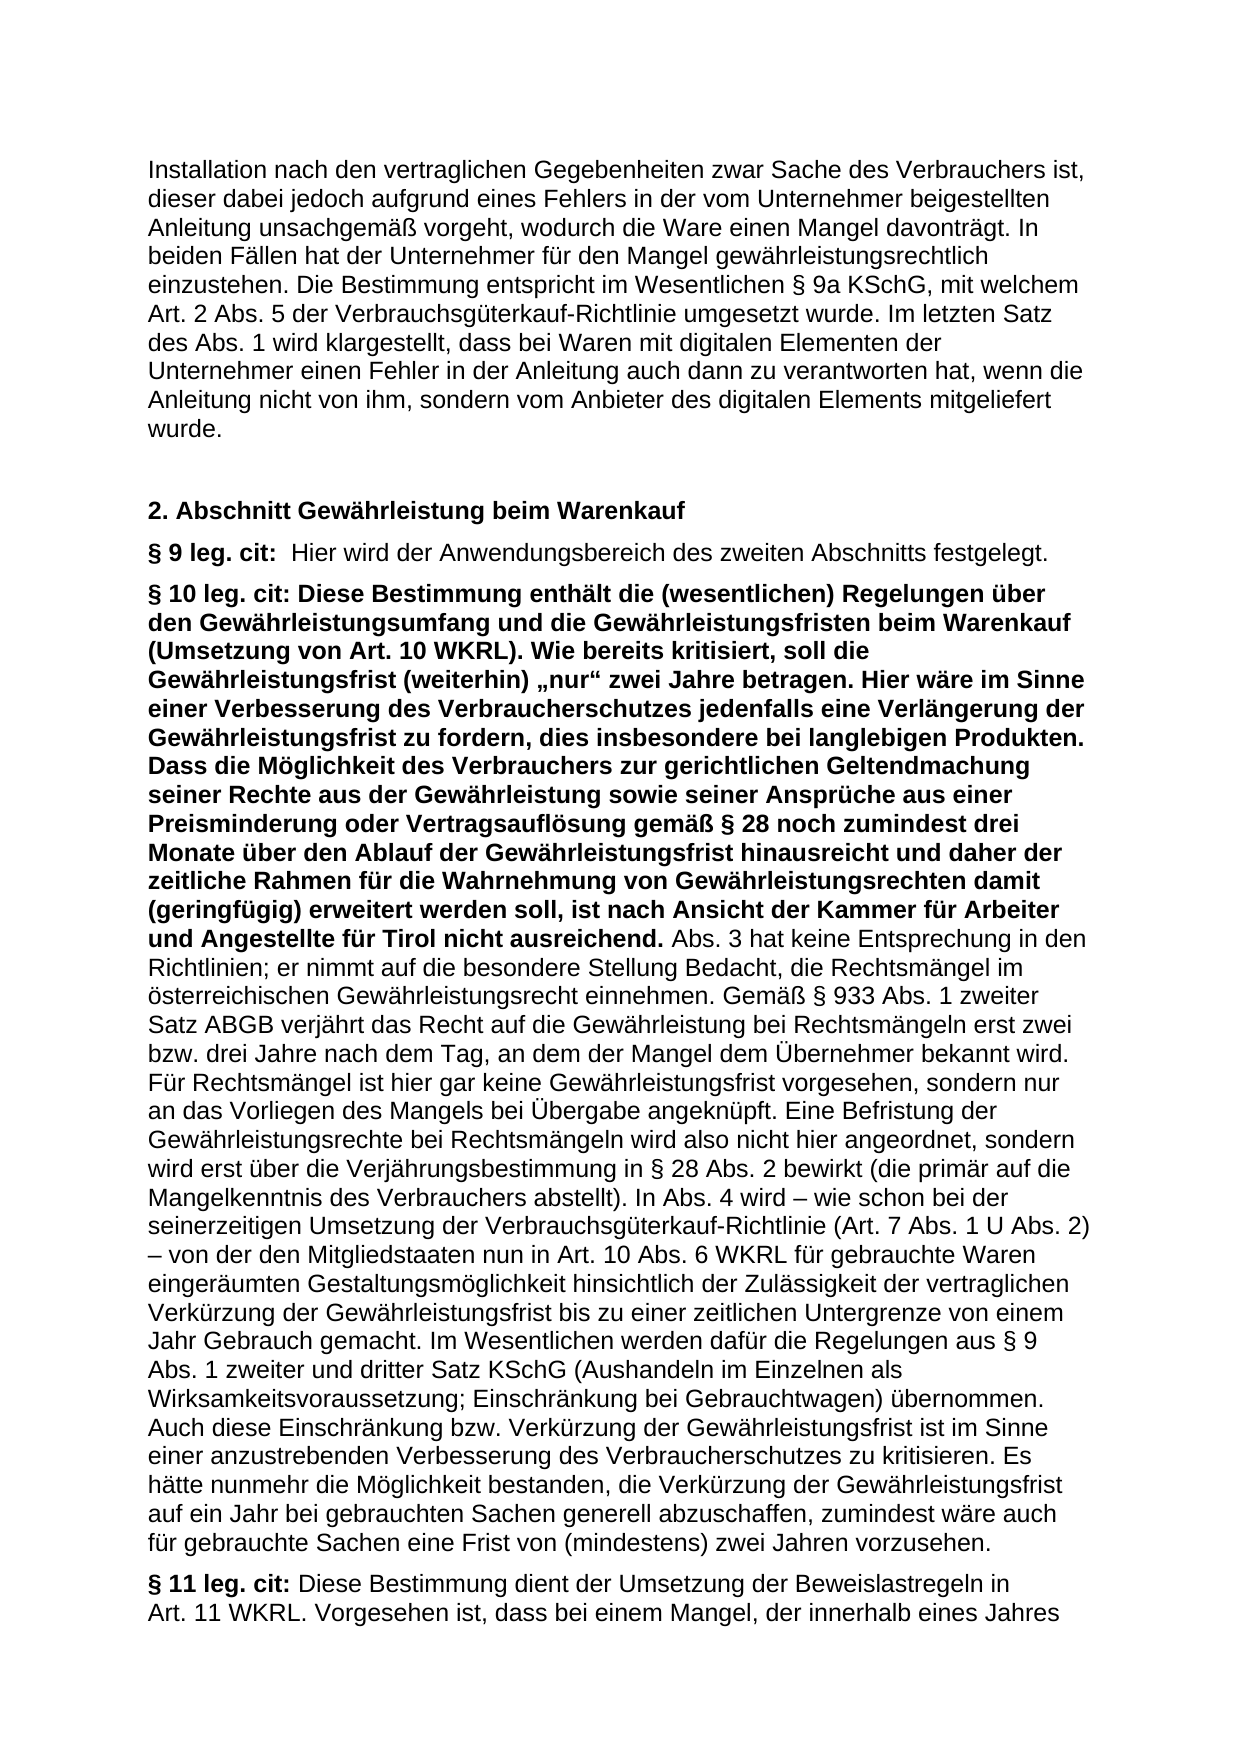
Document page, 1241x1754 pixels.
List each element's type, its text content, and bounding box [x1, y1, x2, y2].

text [148, 155, 1092, 443]
text § 9 leg. cit: Hier wird der Anwendungsbereich des zweiten Abschnitts festgelegt. [148, 538, 1092, 566]
text 2. Abschnitt Gewährleistung beim Warenkauf [148, 496, 1092, 525]
text § 10 leg. cit: Diese Bestimmung enthält die (wesentlichen) Regelungen über den Gewährleistungsumfang und die Gewährleistungsfristen beim Warenkauf (Umsetzung von Art. 10 WKRL). Wie bereits kritisiert, soll die Gewährleistungsfrist (weiterhin) „nur“ zwei Jahre betragen. Hier wäre im Sinne einer Verbesserung des Verbraucherschutzes jedenfalls eine Verlängerung der Gewährleistungsfrist zu fordern, dies insbesondere bei langlebigen Produkten. Dass die Möglichkeit des Verbrauchers zur gerichtlichen Geltendmachung seiner Rechte aus der Gewährleistung sowie seiner Ansprüche aus einer Preisminderung oder Vertragsauflösung gemäß § 28 noch zumindest drei Monate über den Ablauf der Gewährleistungsfrist hinausreicht und daher der zeitliche Rahmen für die Wahrnehmung von Gewährleistungsrechten damit (geringfügig) erweitert werden soll, ist nach Ansicht der Kammer für Arbeiter und Angestellte für Tirol nicht ausreichend. Abs. 3 hat keine Entsprechung in den Richtlinien; er nimmt auf die besondere Stellung Bedacht, die Rechtsmängel im österreichischen Gewährleistungsrecht einnehmen. Gemäß § 933 Abs. 1 zweiter Satz ABGB verjährt das Recht auf die Gewährleistung bei Rechtsmängeln erst zwei bzw. drei Jahre nach dem Tag, an dem der Mangel dem Übernehmer bekannt wird. Für Rechtsmängel ist hier gar keine Gewährleistungsfrist vorgesehen, sondern nur an das Vorliegen des Mangels bei Übergabe angeknüpft. Eine Befristung der Gewährleistungsrechte bei Rechtsmängeln wird also nicht hier angeordnet, sondern wird erst über die Verjährungsbestimmung in § 28 Abs. 2 bewirkt (die primär auf die Mangelkenntnis des Verbrauchers abstellt). In Abs. 4 wird – wie schon bei der seinerzeitigen Umsetzung der Verbrauchsgüterkauf-Richtlinie (Art. 7 Abs. 1 U Abs. 2) – von der den Mitgliedstaaten nun in Art. 10 Abs. 6 WKRL für gebrauchte Waren eingeräumten Gestaltungsmöglichkeit hinsichtlich der Zulässigkeit der vertraglichen Verkürzung der Gewährleistungsfrist bis zu einer zeitlichen Untergrenze von einem Jahr Gebrauch gemacht. Im Wesentlichen werden dafür die Regelungen aus § 9 Abs. 1 zweiter und dritter Satz KSchG (Aushandeln im Einzelnen als Wirksamkeitsvoraussetzung; Einschränkung bei Gebrauchtwagen) übernommen. Auch diese Einschränkung bzw. Verkürzung der Gewährleistungsfrist ist im Sinne einer anzustrebenden Verbesserung des Verbraucherschutzes zu kritisieren. Es hätte nunmehr die Möglichkeit bestanden, die Verkürzung der Gewährleistungsfrist auf ein Jahr bei gebrauchten Sachen generell abzuschaffen, zumindest wäre auch für gebrauchte Sachen eine Frist von (mindestens) zwei Jahren vorzusehen. [148, 579, 1092, 1556]
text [148, 1569, 1092, 1626]
